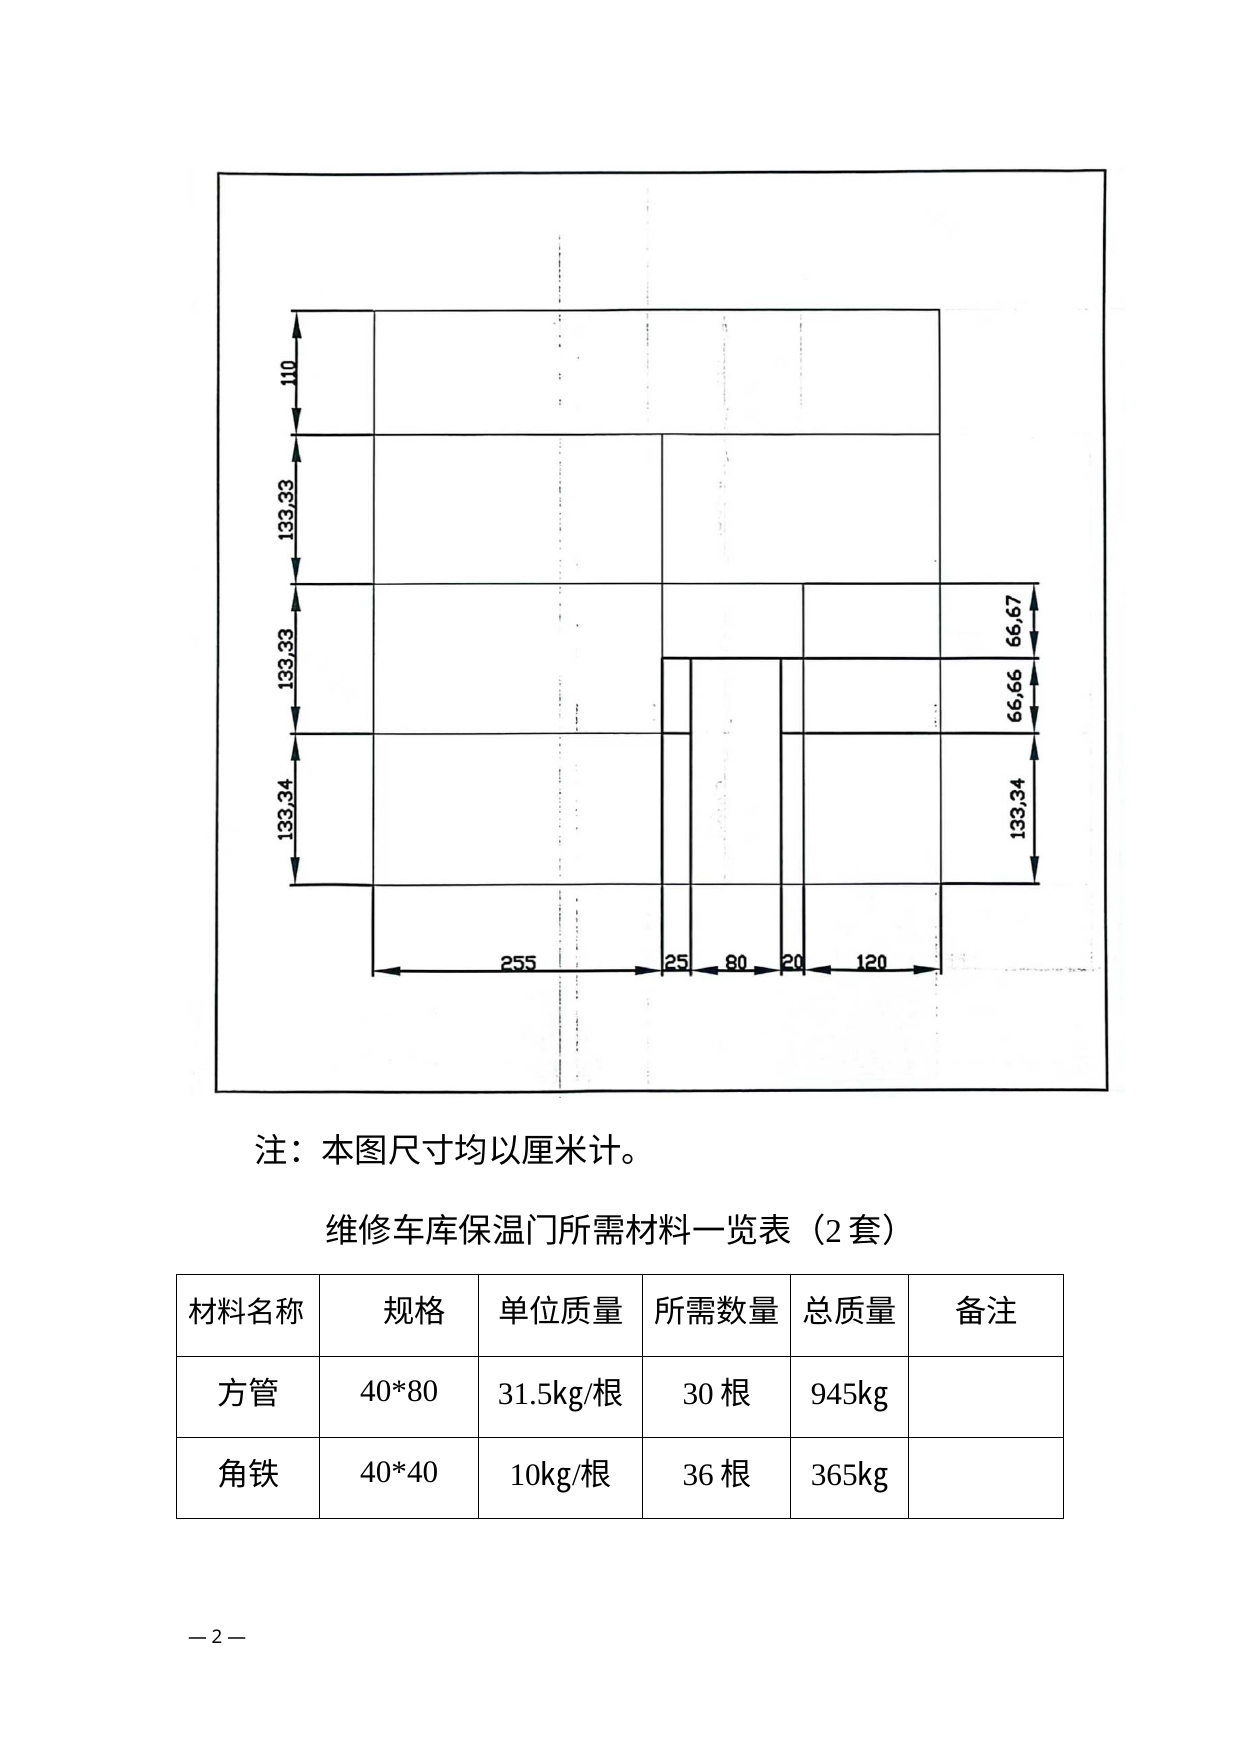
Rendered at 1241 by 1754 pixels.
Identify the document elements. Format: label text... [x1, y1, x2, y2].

table_cell 365㎏ [791, 1438, 908, 1518]
table_cell 角铁 [177, 1438, 319, 1518]
table_header 总质量 [791, 1275, 908, 1356]
picture [187, 166, 1125, 1098]
table_cell 40*40 [320, 1438, 478, 1518]
table_header 备注 [909, 1275, 1063, 1356]
table_cell 30根 [643, 1357, 790, 1437]
table_cell 945㎏ [791, 1357, 908, 1437]
table_cell [909, 1357, 1063, 1437]
table_header 材料名称 [177, 1275, 319, 1356]
table_header 规格 [320, 1275, 478, 1356]
table_cell 31.5㎏/根 [479, 1357, 642, 1437]
table_header 单位质量 [479, 1275, 642, 1356]
table_header 所需数量 [643, 1275, 790, 1356]
table_cell 40*80 [320, 1357, 478, 1437]
text 注：本图尺寸均以厘米计。 [188, 1114, 1052, 1182]
text 维修车库保温门所需材料一览表（2套） [188, 1194, 1052, 1262]
table_cell 36根 [643, 1438, 790, 1518]
table_cell 方管 [177, 1357, 319, 1437]
table_cell [909, 1438, 1063, 1518]
table_cell 10㎏/根 [479, 1438, 642, 1518]
